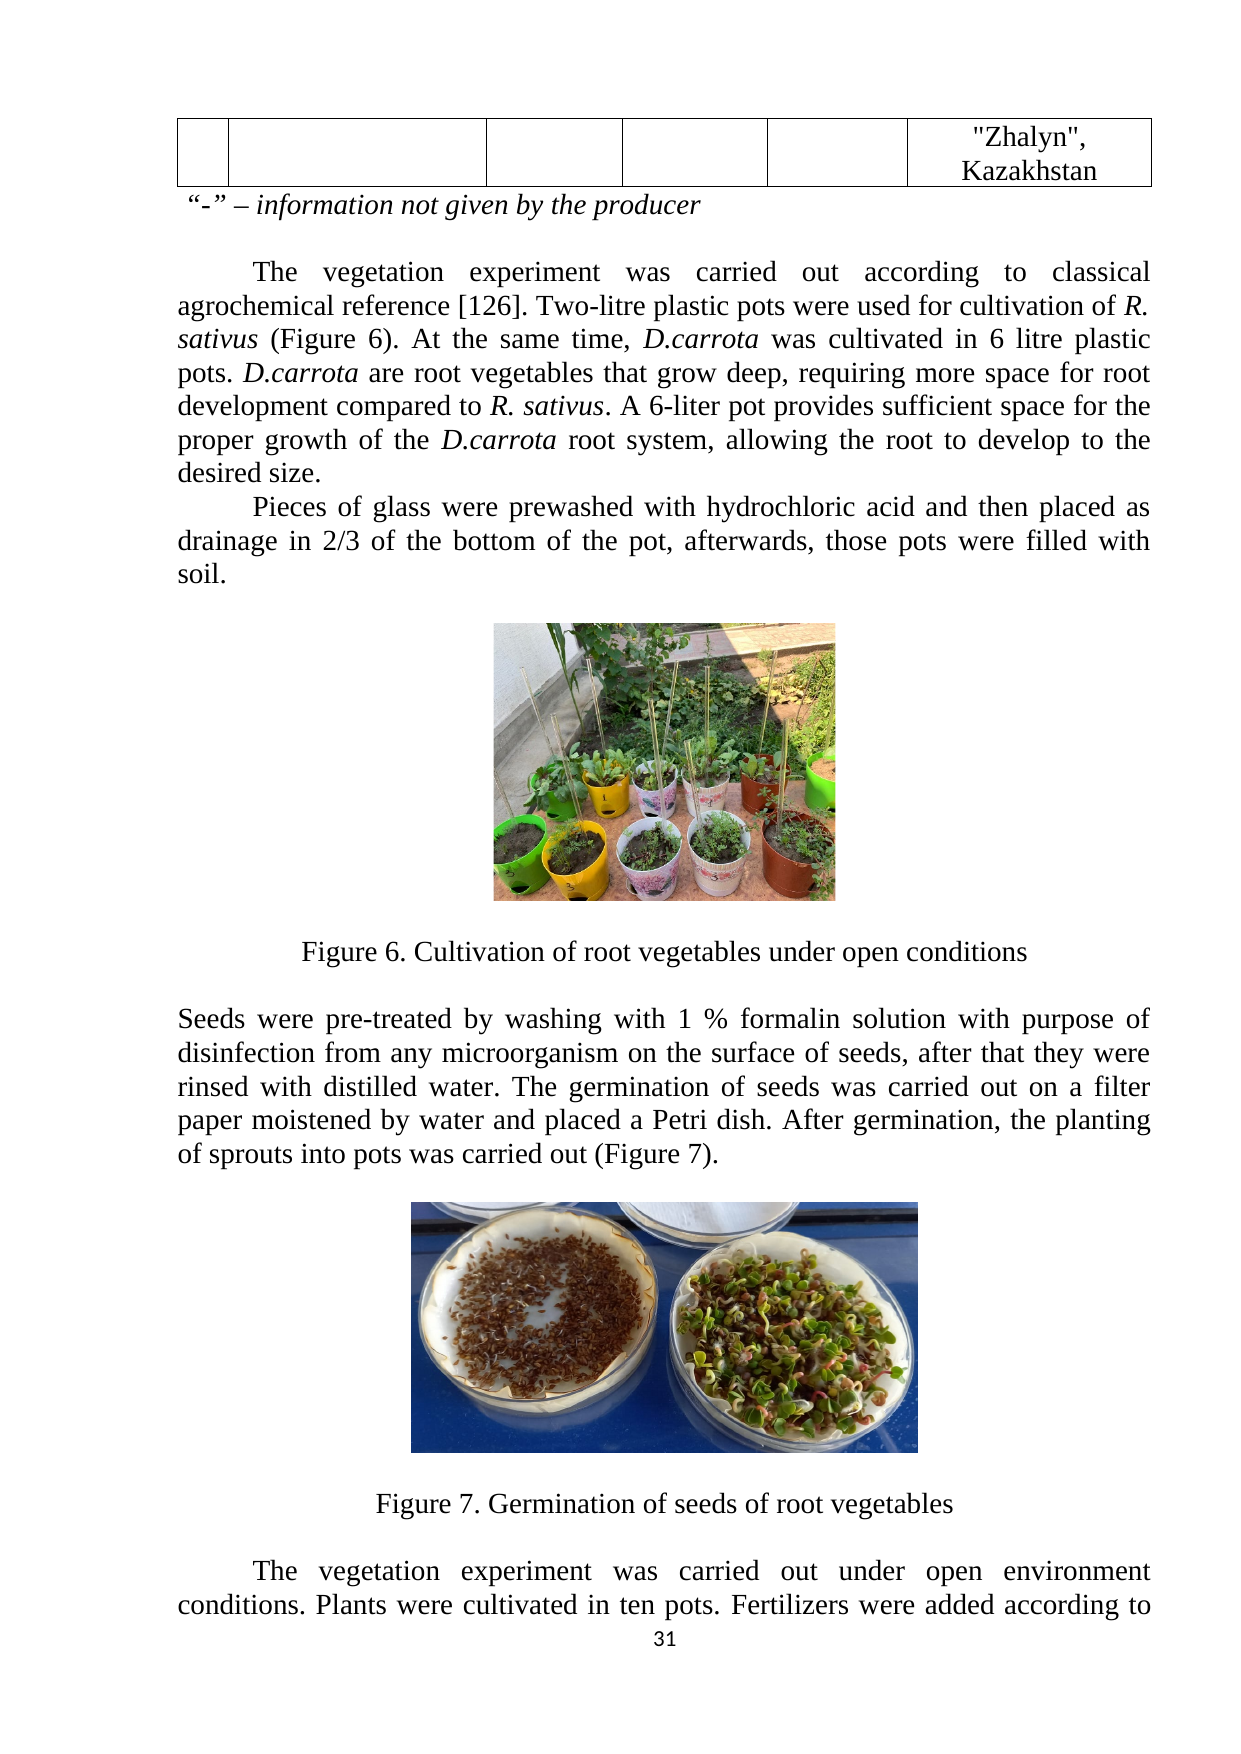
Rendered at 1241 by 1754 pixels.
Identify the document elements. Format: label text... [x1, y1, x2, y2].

table_cell 1 [768, 119, 907, 186]
text Pieces of glass were prewashed with hydrochloric acid and then placed as drainage in 2/3 of the bottom of the pot, afterwards, those pots were filled with soil. [177, 489, 1152, 590]
text Figure 7. Germination of seeds of root vegetables [177, 1486, 1152, 1520]
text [177, 1553, 1152, 1620]
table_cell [229, 119, 486, 186]
picture [493, 623, 836, 901]
text Seeds were pre-treated by washing with 1 % formalin solution with purpose of disinfection from any microorganism on the surface of seeds, after that they were rinsed with distilled water. The germination of seeds was carried out on a filter paper moistened by water and placed a Petri dish. After germination, the planting of sprouts into pots was carried out (Figure 7). [177, 1002, 1152, 1169]
text Figure 6. Cultivation of root vegetables under open conditions [177, 934, 1152, 968]
text “-” – information not given by the producer [177, 187, 1152, 221]
picture [411, 1202, 918, 1453]
text The vegetation experiment was carried out according to classical agrochemical reference [126]. Two-litre plastic pots were used for cultivation of R. sativus (Figure 6). At the same time, D.carrota was cultivated in 6 litre plastic pots. D.carrota are root vegetables that grow deep, requiring more space for root development compared to R. sativus. A 6-liter pot provides sufficient space for the proper growth of the D.carrota root system, allowing the root to develop to the desired size. [177, 254, 1152, 489]
table_cell - [487, 119, 622, 186]
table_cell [908, 119, 1151, 186]
table_cell 9 [178, 119, 228, 186]
table_cell - [623, 119, 767, 186]
